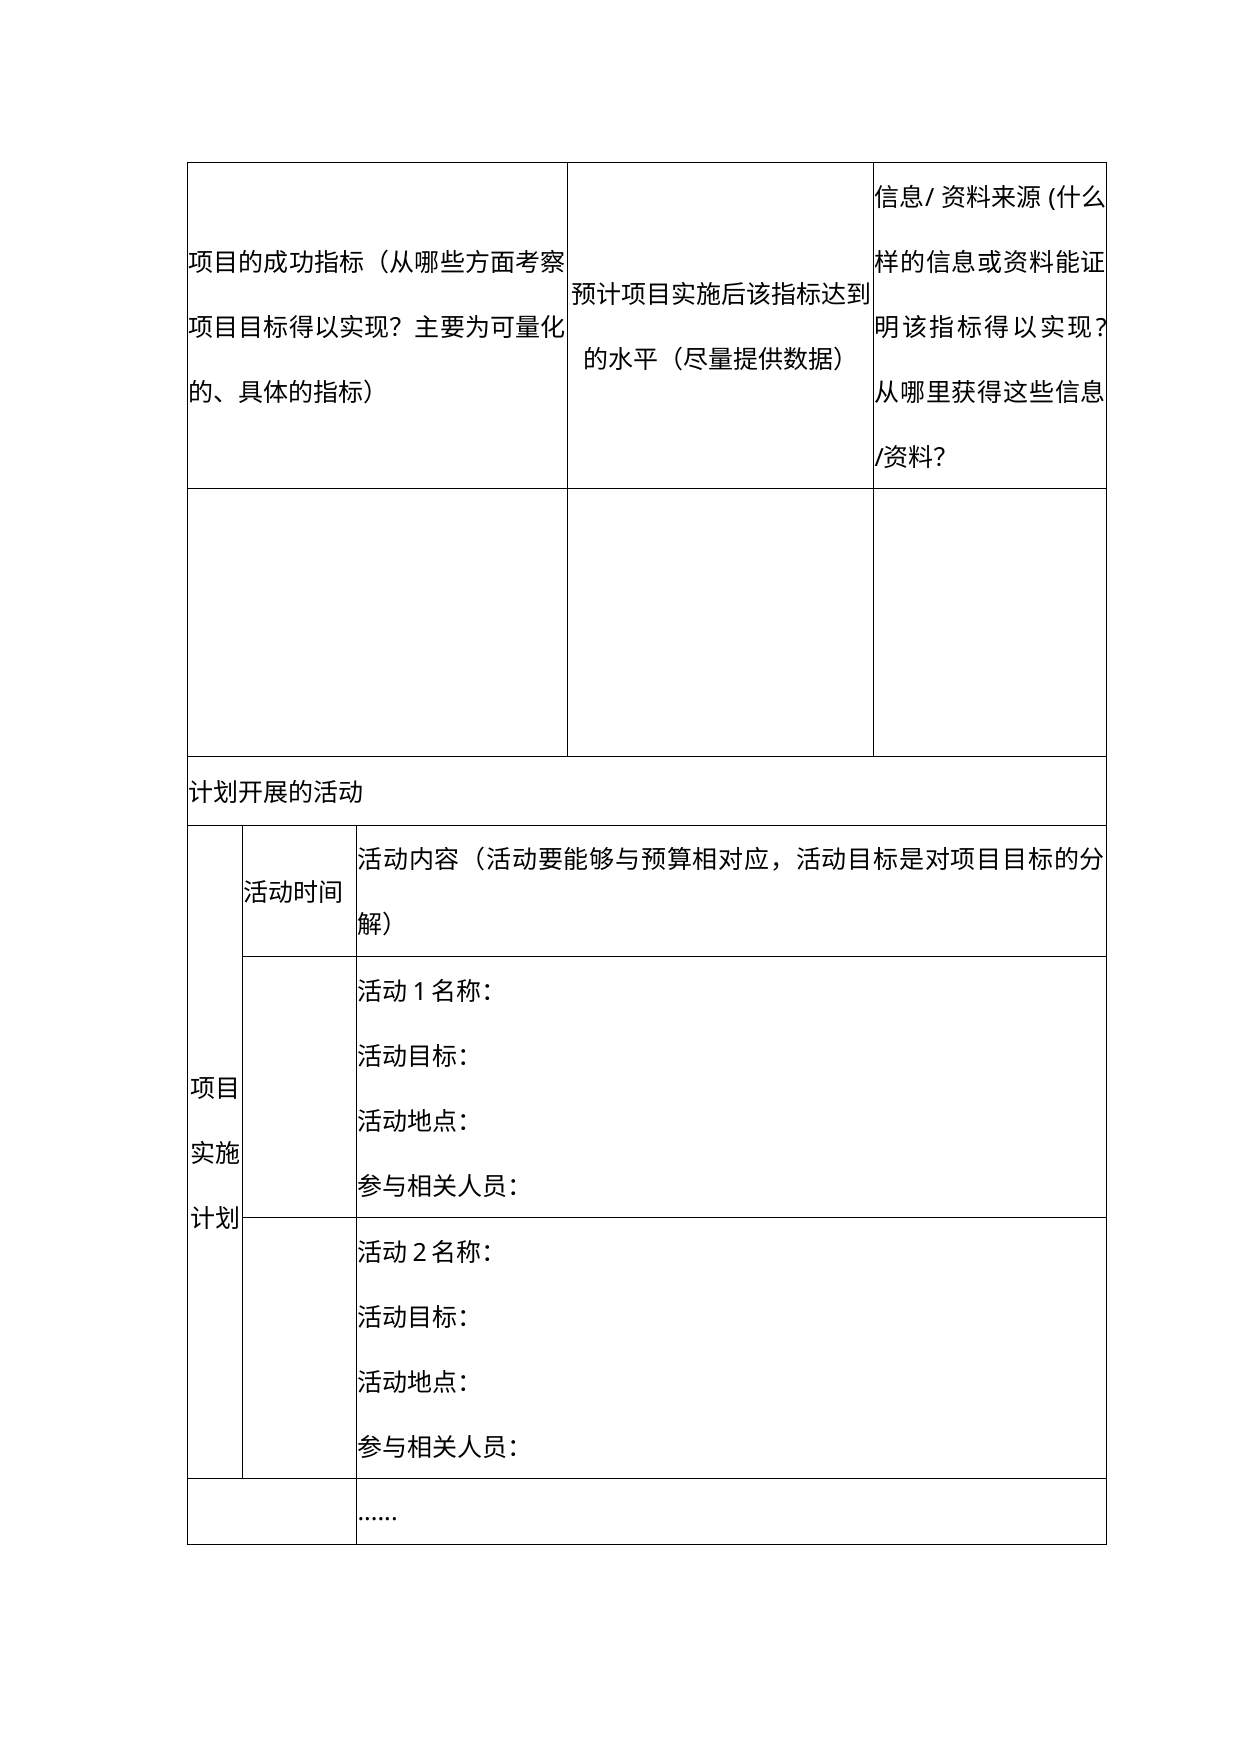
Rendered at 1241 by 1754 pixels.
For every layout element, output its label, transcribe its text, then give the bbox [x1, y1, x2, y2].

table_cell 项目的成功指标（从哪些方面考察项目目标得以实现？主要为可量化的、具体的指标） [188, 163, 567, 488]
table_cell ...... [357, 1479, 1106, 1544]
table_cell 活动1名称： 活动目标： 活动地点： 参与相关人员： [357, 957, 1106, 1217]
table_cell 预计项目实施后该指标达到的水平（尽量提供数据） [568, 163, 873, 488]
table_cell [874, 489, 1106, 756]
table_cell 计划开展的活动 [188, 757, 1106, 824]
table_cell 活动2名称： 活动目标： 活动地点： 参与相关人员： [357, 1218, 1106, 1478]
table_cell [568, 489, 873, 756]
table_cell 项目实施计划 [188, 826, 242, 1478]
table_cell [188, 489, 567, 756]
table_cell [188, 1479, 356, 1544]
table_cell [243, 957, 356, 1217]
table_cell [243, 1218, 356, 1478]
table_cell 信息/ 资料来源 (什么样的信息或资料能证明该指标得以实现?从哪里获得这些信息/资料？ [874, 163, 1106, 488]
table_cell 活动内容（活动要能够与预算相对应，活动目标是对项目目标的分解） [357, 826, 1106, 956]
table_cell 活动时间 [243, 826, 356, 956]
